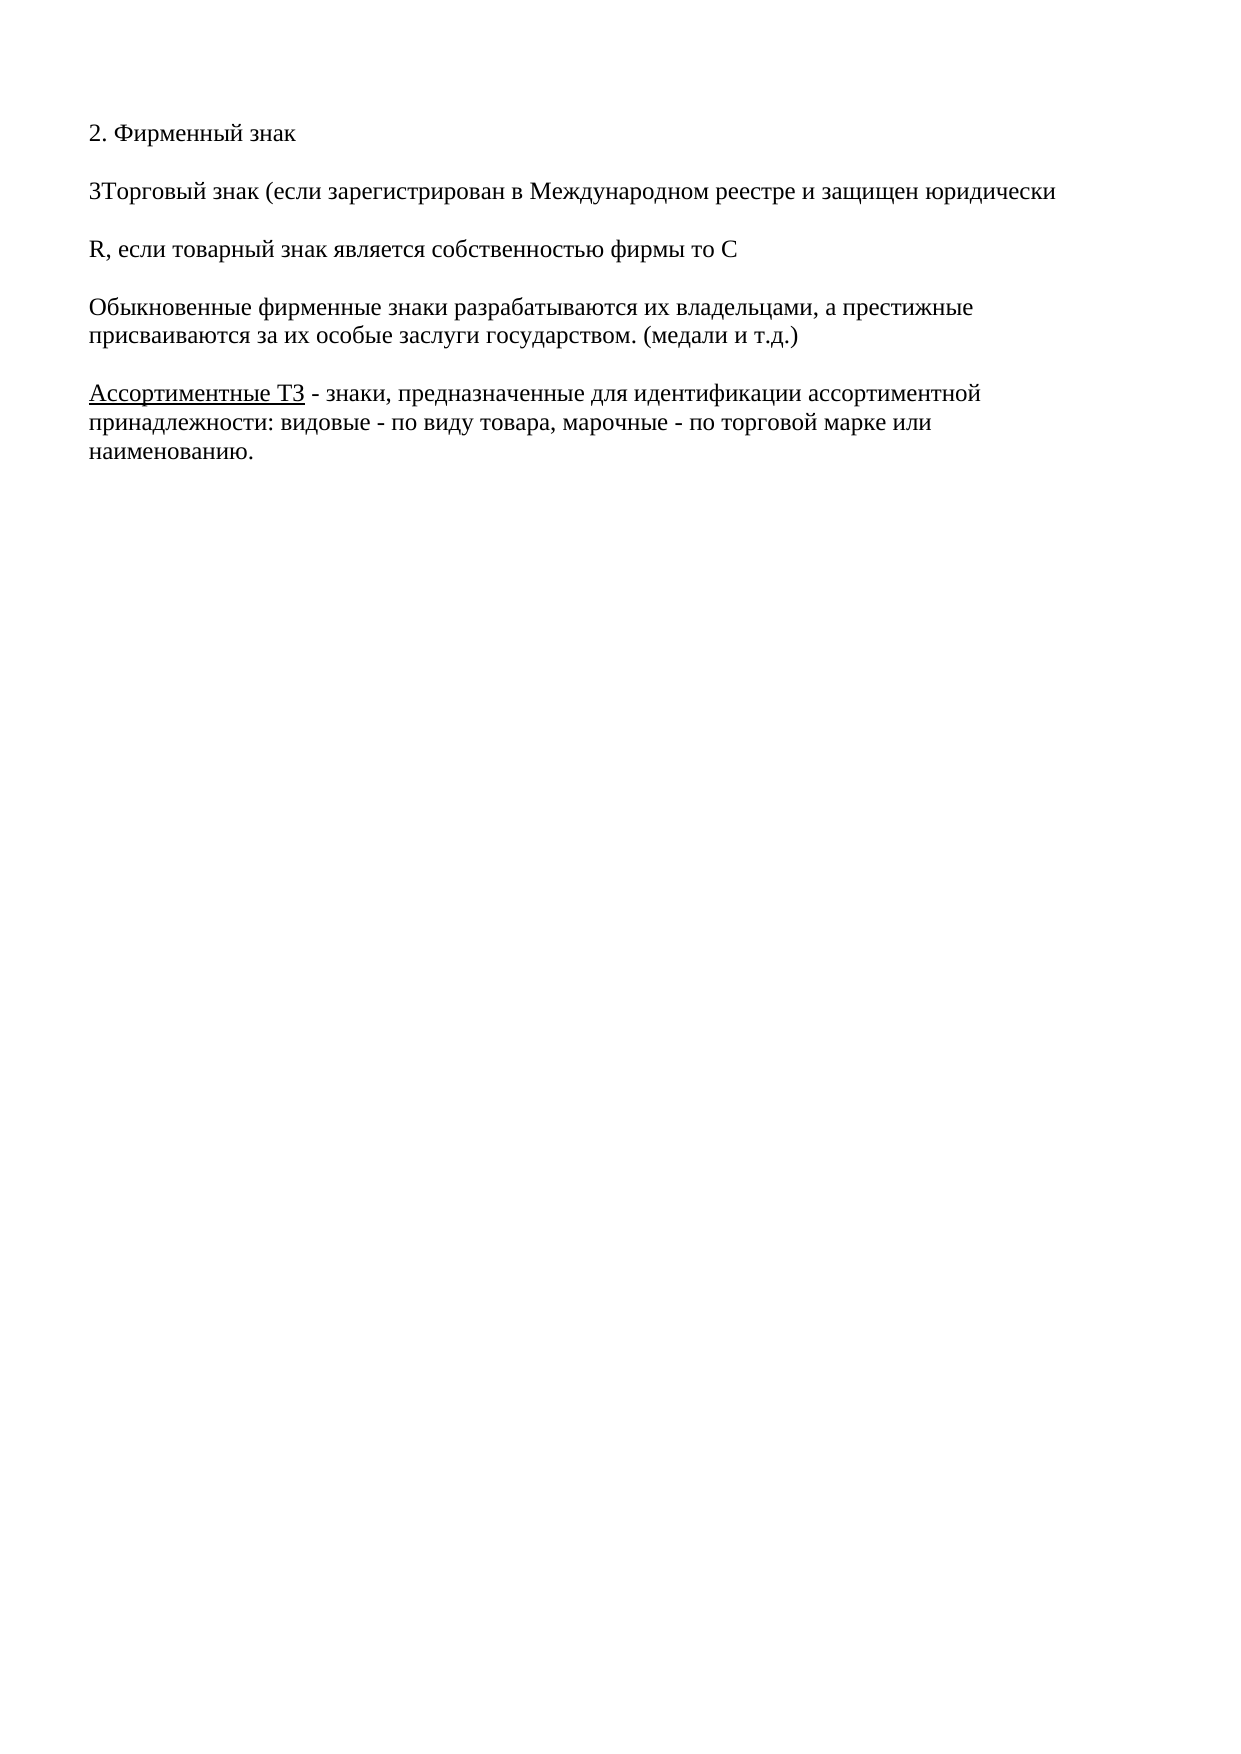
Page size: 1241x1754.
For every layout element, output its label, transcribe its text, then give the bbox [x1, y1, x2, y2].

text R, если товарный знак является собственностью фирмы то С [89, 234, 1063, 263]
text 3Торговый знак (если зарегистрирован в Международном реестре и защищен юридически [89, 176, 1063, 205]
text Ассортиментные ТЗ - знаки, предназначенные для идентификации ассортиментной принадлежности: видовые - по виду товара, марочные - по торговой марке или наименованию. [89, 378, 1063, 465]
text 2. Фирменный знак [89, 118, 1063, 147]
text Обыкновенные фирменные знаки разрабатываются их владельцами, а престижные присваиваются за их особые заслуги государством. (медали и т.д.) [89, 292, 1063, 349]
